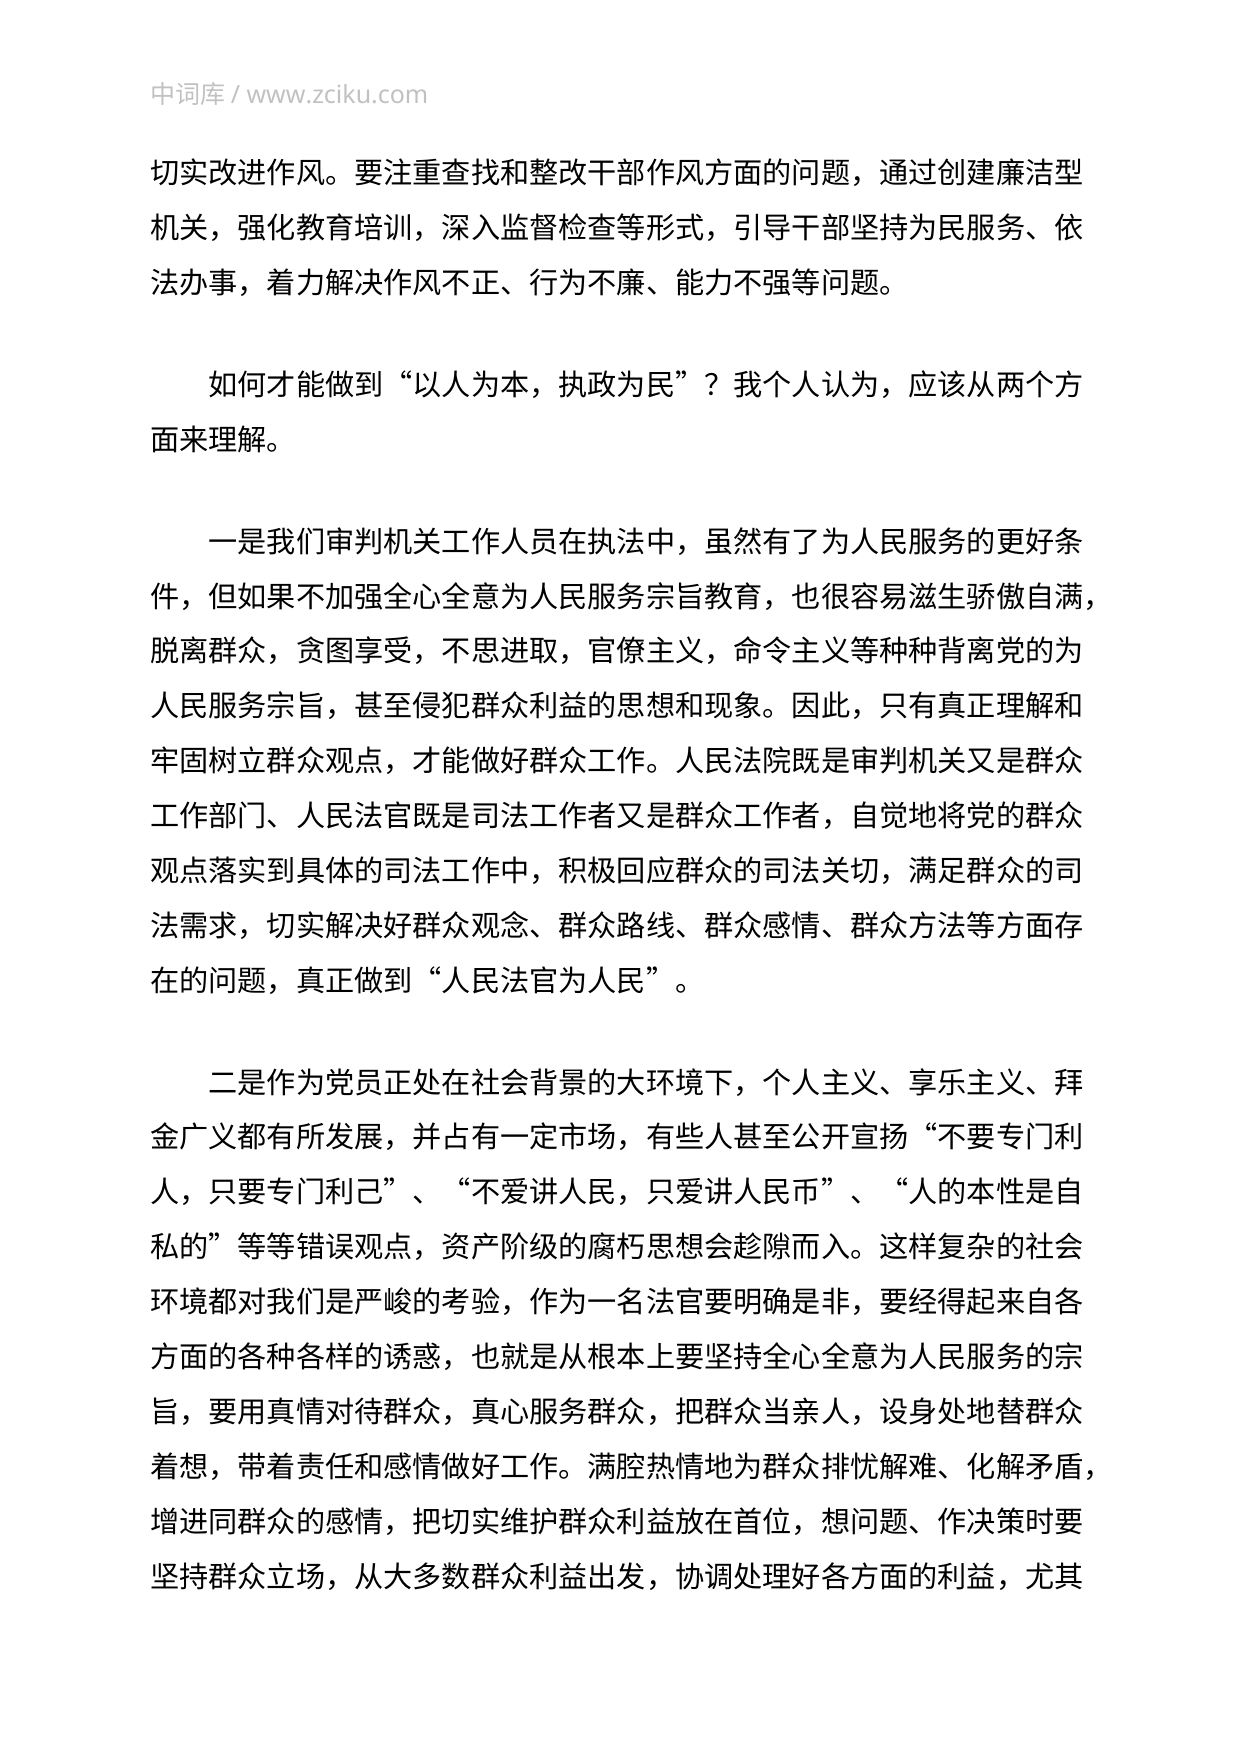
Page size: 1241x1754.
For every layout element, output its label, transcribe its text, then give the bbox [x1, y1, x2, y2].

text 一是我们审判机关工作人员在执法中，虽然有了为人民服务的更好条件，但如果不加强全心全意为人民服务宗旨教育，也很容易滋生骄傲自满，脱离群众，贪图享受，不思进取，官僚主义，命令主义等种种背离党的为人民服务宗旨，甚至侵犯群众利益的思想和现象。因此，只有真正理解和牢固树立群众观点，才能做好群众工作。人民法院既是审判机关又是群众工作部门、人民法官既是司法工作者又是群众工作者，自觉地将党的群众观点落实到具体的司法工作中，积极回应群众的司法关切，满足群众的司法需求，切实解决好群众观念、群众路线、群众感情、群众方法等方面存在的问题，真正做到“人民法官为人民”。 [150, 518, 1090, 1000]
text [150, 1059, 1090, 1596]
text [150, 150, 1090, 302]
text 如何才能做到“以人为本，执政为民”？我个人认为，应该从两个方面来理解。 [150, 362, 1090, 459]
